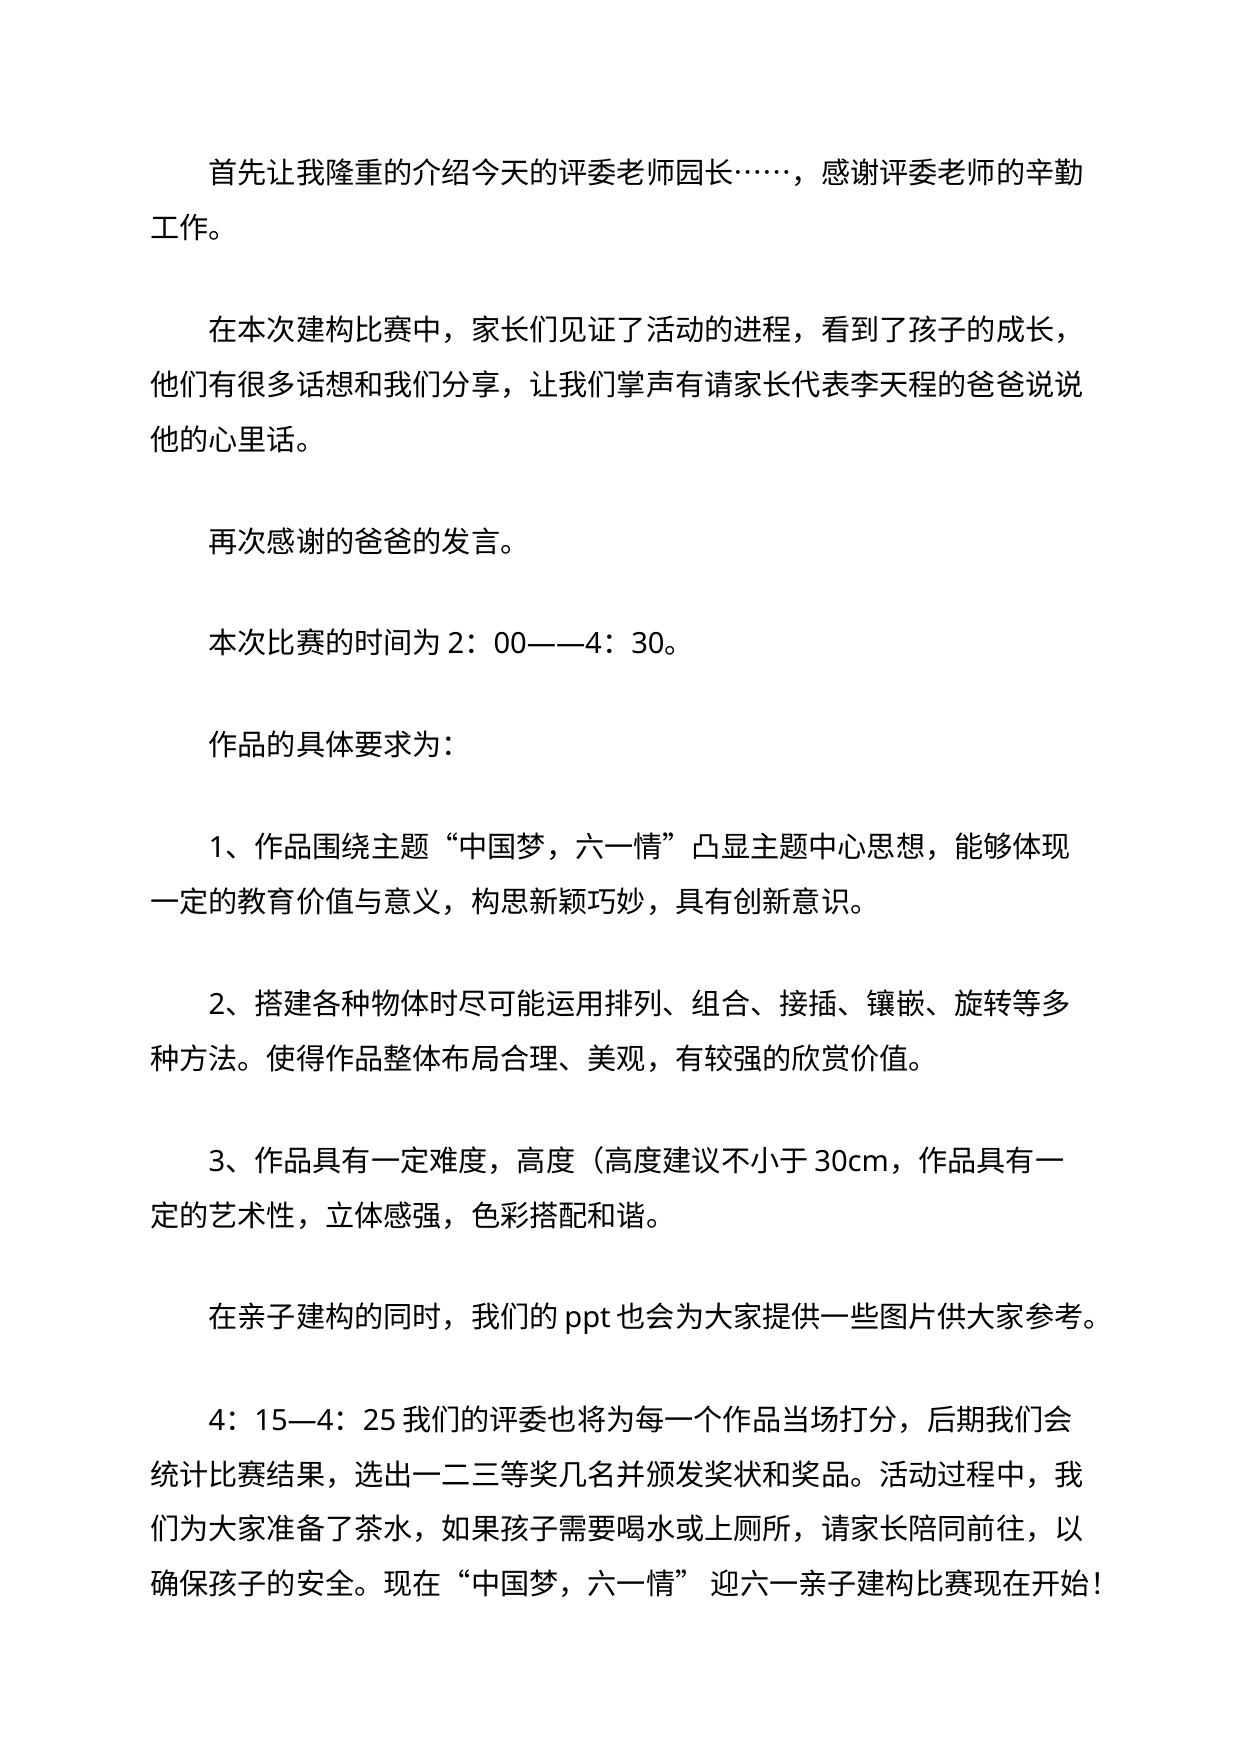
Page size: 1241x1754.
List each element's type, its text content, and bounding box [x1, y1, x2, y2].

text 在本次建构比赛中，家长们见证了活动的进程，看到了孩子的成长，他们有很多话想和我们分享，让我们掌声有请家长代表李天程的爸爸说说他的心里话。 [150, 307, 1090, 459]
text 首先让我隆重的介绍今天的评委老师园长……，感谢评委老师的辛勤工作。 [150, 150, 1090, 247]
text 3、作品具有一定难度，高度（高度建议不小于30cm，作品具有一定的艺术性，立体感强，色彩搭配和谐。 [150, 1137, 1090, 1234]
text 2、搭建各种物体时尽可能运用排列、组合、接插、镶嵌、旋转等多种方法。使得作品整体布局合理、美观，有较强的欣赏价值。 [150, 981, 1090, 1078]
text 本次比赛的时间为2：00——4：30。 [150, 620, 1090, 662]
text 在亲子建构的同时，我们的ppt也会为大家提供一些图片供大家参考。 [150, 1294, 1090, 1336]
text 4：15—4：25我们的评委也将为每一个作品当场打分，后期我们会统计比赛结果，选出一二三等奖几名并颁发奖状和奖品。活动过程中，我们为大家准备了茶水，如果孩子需要喝水或上厕所，请家长陪同前往，以确保孩子的安全。现在“中国梦，六一情” 迎六一亲子建构比赛现在开始！ [150, 1396, 1090, 1603]
text 1、作品围绕主题“中国梦，六一情”凸显主题中心思想，能够体现一定的教育价值与意义，构思新颖巧妙，具有创新意识。 [150, 824, 1090, 921]
text 再次感谢的爸爸的发言。 [150, 518, 1090, 561]
text 作品的具体要求为： [150, 722, 1090, 764]
